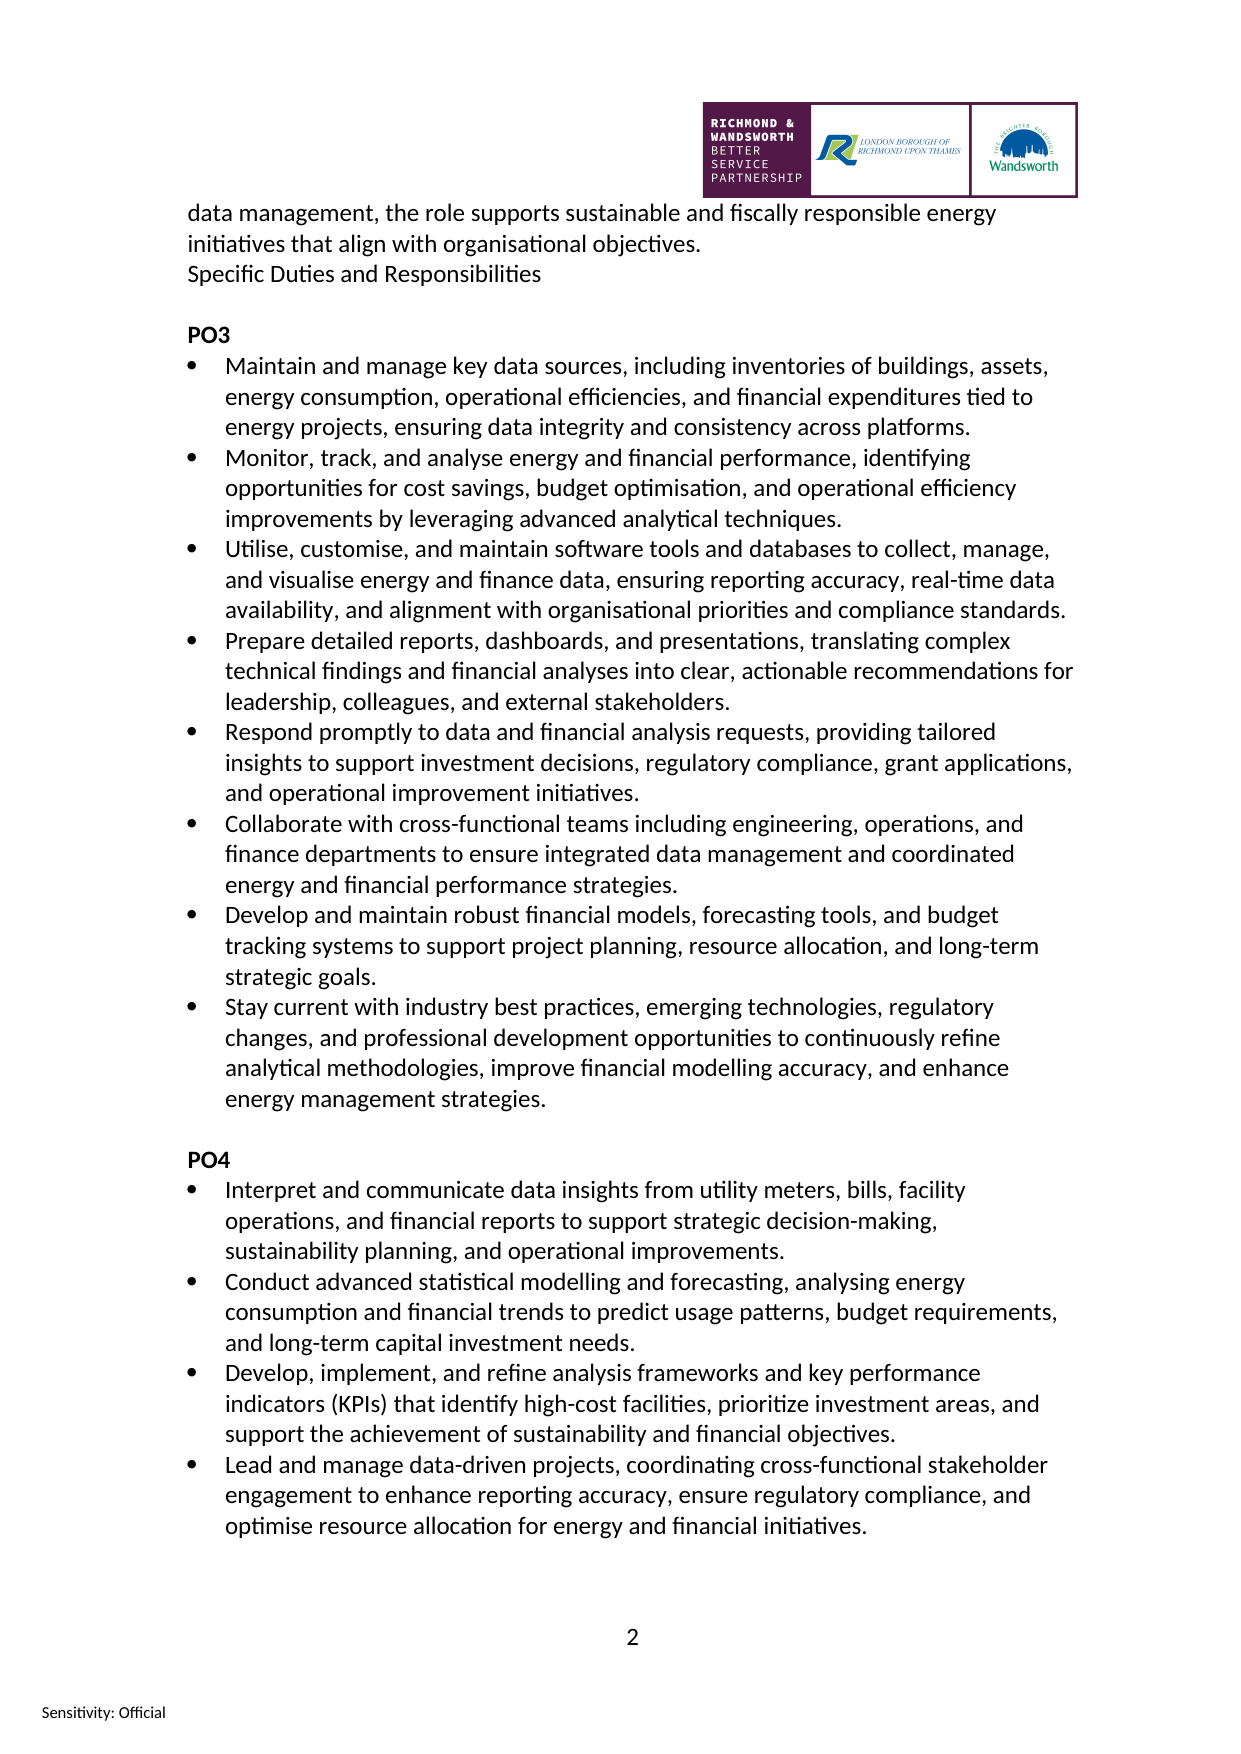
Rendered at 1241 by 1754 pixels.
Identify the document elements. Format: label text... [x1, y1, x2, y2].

text Specific Duties and Responsibilities [187, 259, 1078, 289]
list Respond promptly to data and financial analysis requests, providing tailored insights to support investment decisions, regulatory compliance, grant applications, and operational improvement initiatives. [187, 716, 1078, 808]
list Lead and manage data-driven projects, coordinating cross-functional stakeholder engagement to enhance reporting accuracy, ensure regulatory compliance, and optimise resource allocation for energy and financial initiatives. [187, 1449, 1078, 1541]
list Stay current with industry best practices, emerging technologies, regulatory changes, and professional development opportunities to continuously refine analytical methodologies, improve financial modelling accuracy, and enhance energy management strategies. [187, 991, 1078, 1113]
list Maintain and manage key data sources, including inventories of buildings, assets, energy consumption, operational efficiencies, and financial expenditures tied to energy projects, ensuring data integrity and consistency across platforms. [187, 350, 1078, 442]
text PO4 [187, 1144, 1078, 1174]
list Utilise, customise, and maintain software tools and databases to collect, manage, and visualise energy and finance data, ensuring reporting accuracy, real-time data availability, and alignment with organisational priorities and compliance standards. [187, 533, 1078, 625]
list Monitor, track, and analyse energy and financial performance, identifying opportunities for cost savings, budget optimisation, and operational efficiency improvements by leveraging advanced analytical techniques. [187, 442, 1078, 533]
list Interpret and communicate data insights from utility meters, bills, facility operations, and financial reports to support strategic decision-making, sustainability planning, and operational improvements. [187, 1174, 1078, 1266]
list Conduct advanced statistical modelling and forecasting, analysing energy consumption and financial trends to predict usage patterns, budget requirements, and long-term capital investment needs. [187, 1266, 1078, 1357]
list Prepare detailed reports, dashboards, and presentations, translating complex technical findings and financial analyses into clear, actionable recommendations for leadership, colleagues, and external stakeholders. [187, 625, 1078, 716]
list Develop, implement, and refine analysis frameworks and key performance indicators (KPIs) that identify high-cost facilities, prioritize investment areas, and support the achievement of sustainability and financial objectives. [187, 1357, 1078, 1449]
list Develop and maintain robust financial models, forecasting tools, and budget tracking systems to support project planning, resource allocation, and long-term strategic goals. [187, 899, 1078, 991]
list Collaborate with cross-functional teams including engineering, operations, and finance departments to ensure integrated data management and coordinated energy and financial performance strategies. [187, 808, 1078, 899]
text PO3 [187, 320, 1078, 350]
picture [702, 102, 1078, 198]
